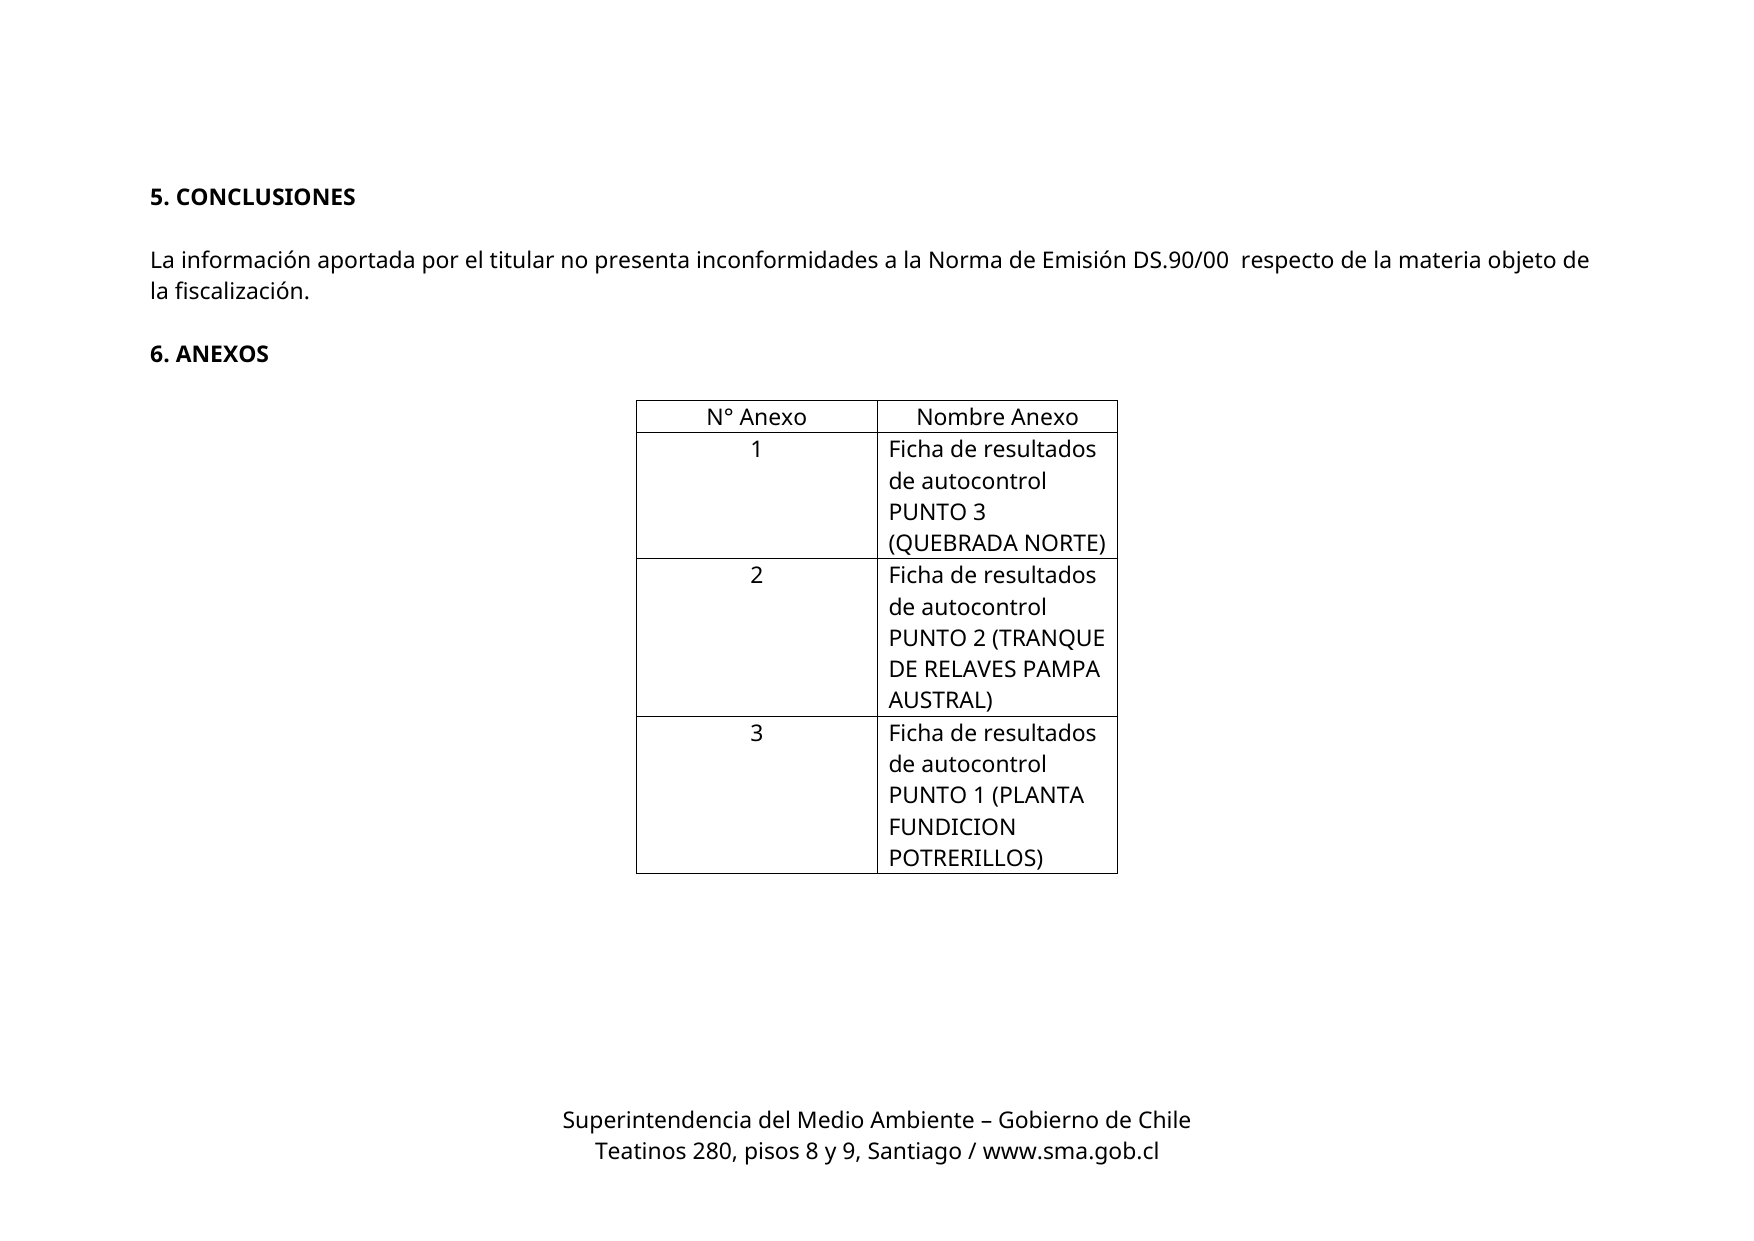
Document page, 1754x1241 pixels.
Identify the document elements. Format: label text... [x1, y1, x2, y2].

table_cell 3 [637, 717, 877, 873]
table_cell 2 [637, 559, 877, 716]
text 5. CONCLUSIONES [150, 150, 1604, 212]
table_cell Ficha de resultados de autocontrol PUNTO 1 (PLANTA FUNDICION POTRERILLOS) [878, 717, 1117, 873]
table_header N° Anexo [637, 401, 877, 432]
table_cell Ficha de resultados de autocontrol PUNTO 3 (QUEBRADA NORTE) [878, 433, 1117, 558]
table_cell 1 [637, 433, 877, 558]
table_cell Ficha de resultados de autocontrol PUNTO 2 (TRANQUE DE RELAVES PAMPA AUSTRAL) [878, 559, 1117, 716]
table_header Nombre Anexo [878, 401, 1117, 432]
text La información aportada por el titular no presenta inconformidades a la Norma de Emisión DS.90/00 respecto de la materia objeto de la fiscalización. [150, 212, 1604, 306]
text 6. ANEXOS [150, 306, 1604, 369]
